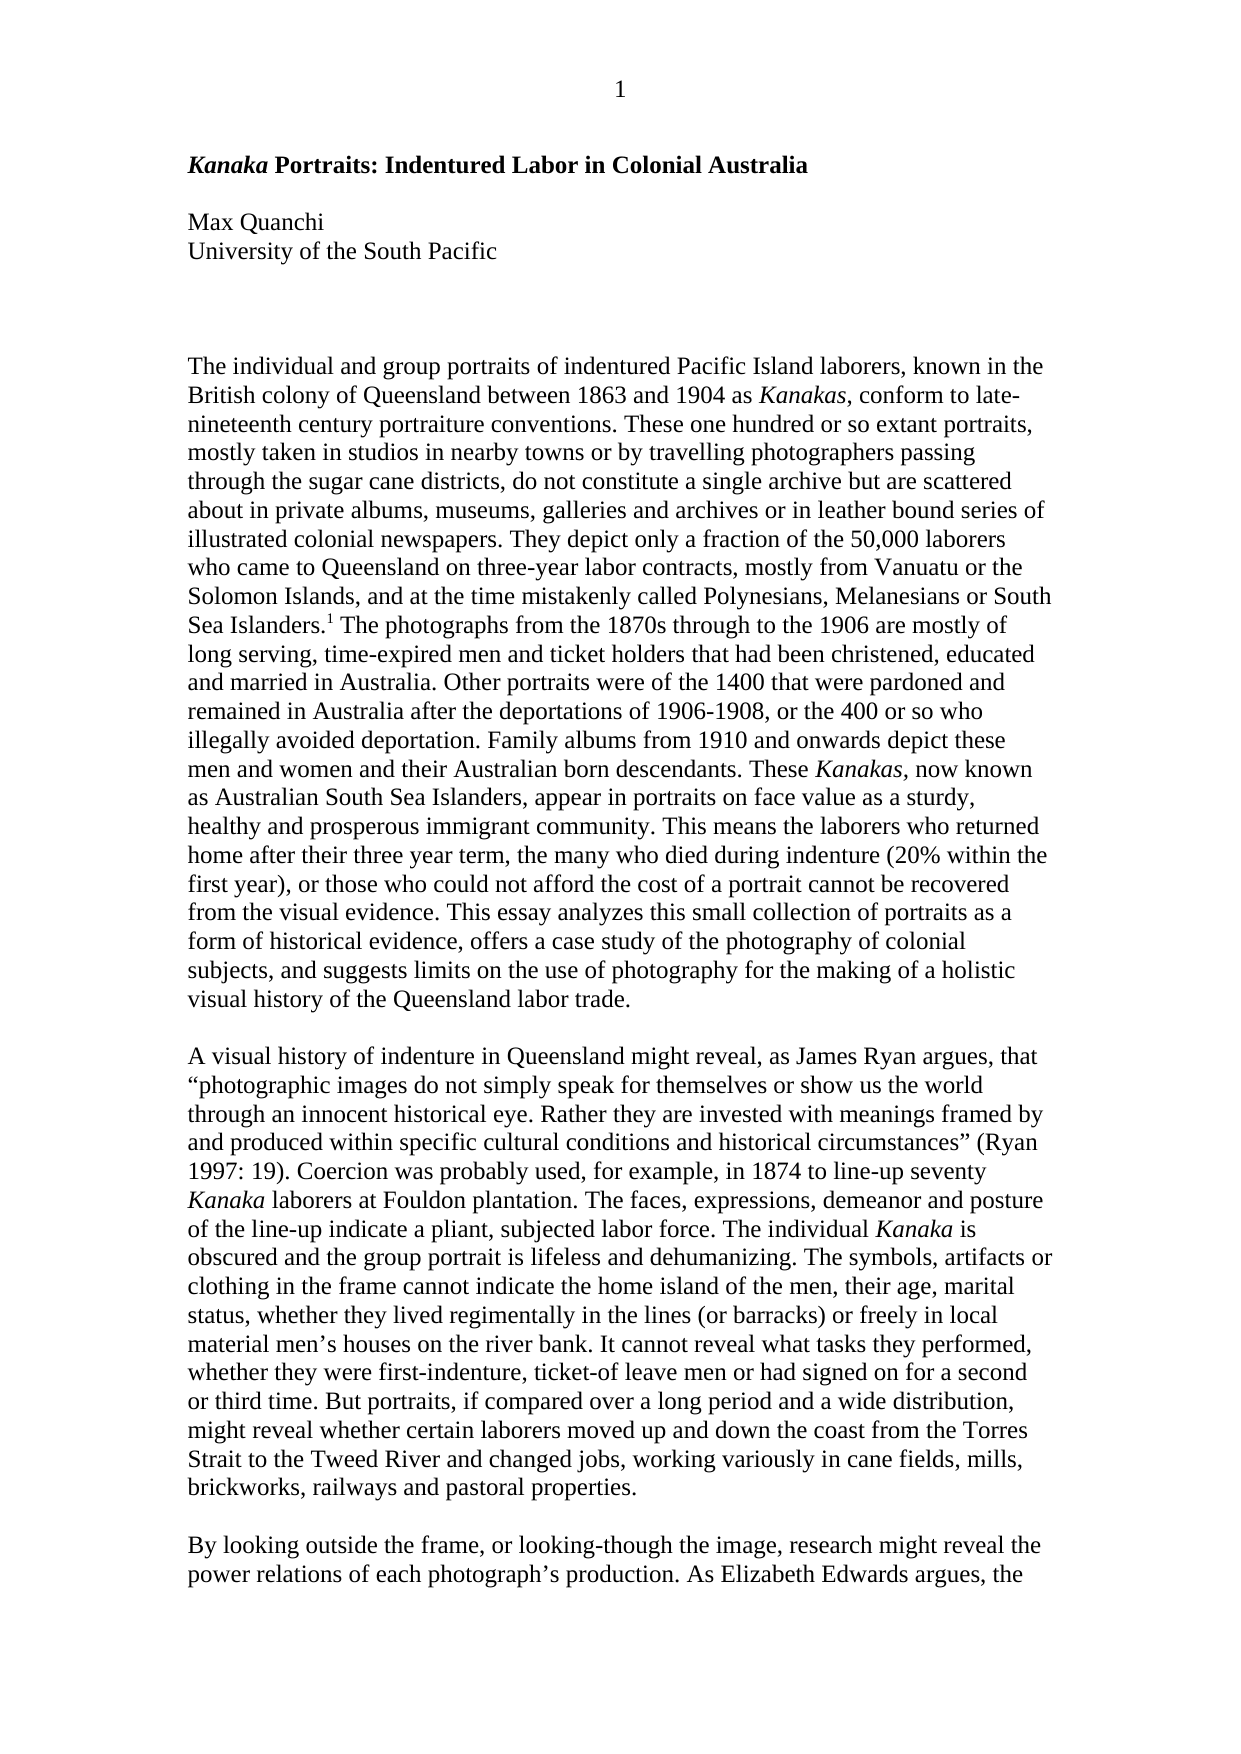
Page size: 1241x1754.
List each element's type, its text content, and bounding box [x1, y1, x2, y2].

text Kanaka Portraits: Indentured Labor in Colonial Australia [187, 150, 1053, 179]
text The individual and group portraits of indentured Pacific Island laborers, known in the British colony of Queensland between 1863 and 1904 as Kanakas, conform to late-nineteenth century portraiture conventions. These one hundred or so extant portraits, mostly taken in studios in nearby towns or by travelling photographers passing through the sugar cane districts, do not constitute a single archive but are scattered about in private albums, museums, galleries and archives or in leather bound series of illustrated colonial newspapers. They depict only a fraction of the 50,000 laborers who came to Queensland on three-year labor contracts, mostly from Vanuatu or the Solomon Islands, and at the time mistakenly called Polynesians, Melanesians or South Sea Islanders. The photographs from the 1870s through to the 1906 are mostly of long serving, time-expired men and ticket holders that had been christened, educated and married in Australia. Other portraits were of the 1400 that were pardoned and remained in Australia after the deportations of 1906-1908, or the 400 or so who illegally avoided deportation. Family albums from 1910 and onwards depict these men and women and their Australian born descendants. These Kanakas, now known as Australian South Sea Islanders, appear in portraits on face value as a sturdy, healthy and prosperous immigrant community. This means the laborers who returned home after their three year term, the many who died during indenture (20% within the first year), or those who could not afford the cost of a portrait cannot be recovered from the visual evidence. This essay analyzes this small collection of portraits as a form of historical evidence, offers a case study of the photography of colonial subjects, and suggests limits on the use of photography for the making of a holistic visual history of the Queensland labor trade. [187, 351, 1053, 1012]
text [187, 1530, 1053, 1587]
text University of the South Pacific [187, 236, 1053, 265]
text A visual history of indenture in Queensland might reveal, as James Ryan argues, that “photographic images do not simply speak for themselves or show us the world through an innocent historical eye. Rather they are invested with meanings framed by and produced within specific cultural conditions and historical circumstances” (Ryan 1997: 19). Coercion was probably used, for example, in 1874 to line-up seventy Kanaka laborers at Fouldon plantation. The faces, expressions, demeanor and posture of the line-up indicate a pliant, subjected labor force. The individual Kanaka is obscured and the group portrait is lifeless and dehumanizing. The symbols, artifacts or clothing in the frame cannot indicate the home island of the men, their age, marital status, whether they lived regimentally in the lines (or barracks) or freely in local material men’s houses on the river bank. It cannot reveal what tasks they performed, whether they were first-indenture, ticket-of leave men or had signed on for a second or third time. But portraits, if compared over a long period and a wide distribution, might reveal whether certain laborers moved up and down the coast from the Torres Strait to the Tweed River and changed jobs, working variously in cane fields, mills, brickworks, railways and pastoral properties. [187, 1041, 1053, 1501]
text Max Quanchi [187, 207, 1053, 236]
